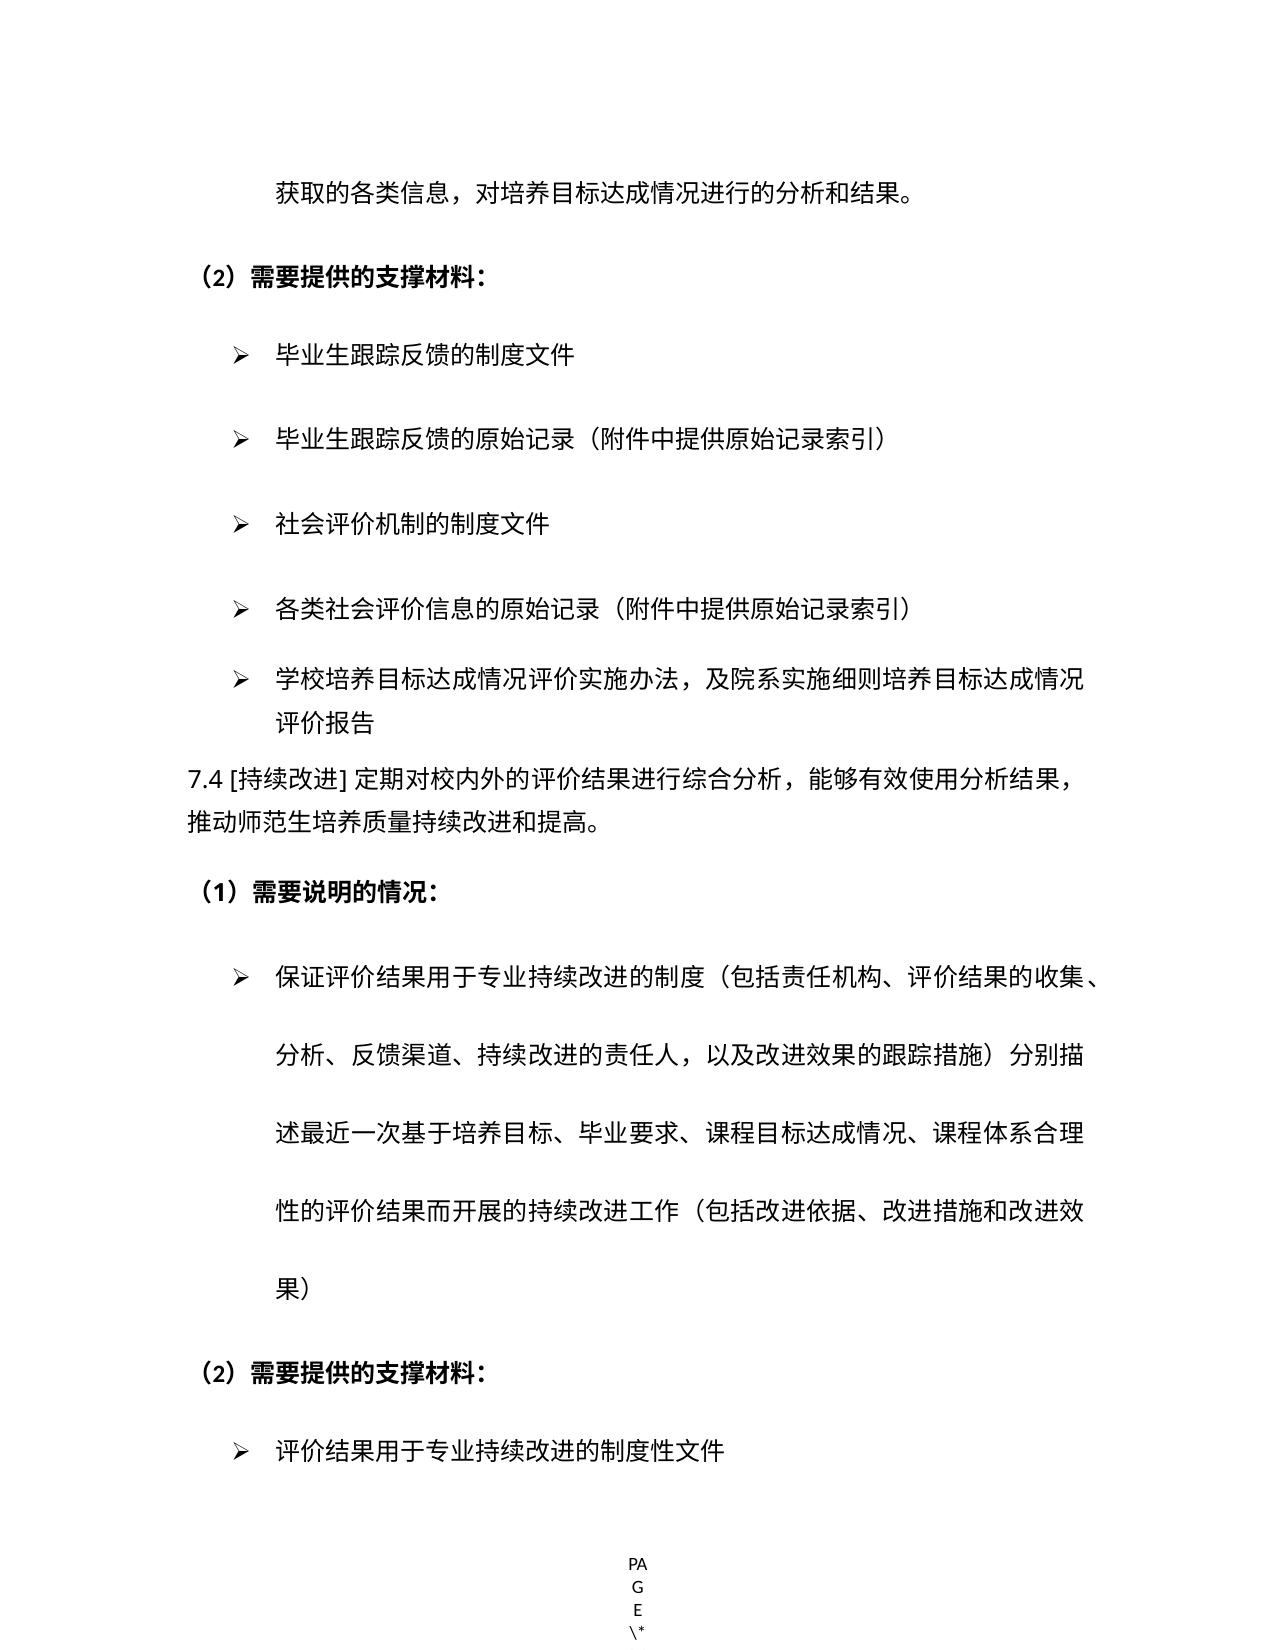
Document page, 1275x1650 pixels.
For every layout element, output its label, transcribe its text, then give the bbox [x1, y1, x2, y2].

list 学校培养目标达成情况评价实施办法，及院系实施细则培养目标达成情况评价报告 [231, 660, 1087, 739]
text 7.4 [持续改进] 定期对校内外的评价结果进行综合分析，能够有效使用分析结果，推动师范生培养质量持续改进和提高。 [187, 759, 1087, 839]
text （1）需要说明的情况： [187, 858, 1087, 923]
list 评价结果用于专业持续改进的制度性文件 [231, 1417, 1087, 1482]
text （2）需要提供的支撑材料： [187, 1339, 1087, 1404]
list 毕业生跟踪反馈的制度文件 [231, 321, 1087, 386]
list 保证评价结果用于专业持续改进的制度（包括责任机构、评价结果的收集、分析、反馈渠道、持续改进的责任人，以及改进效果的跟踪措施）分别描述最近一次基于培养目标、毕业要求、课程目标达成情况、课程体系合理性的评价结果而开展的持续改进工作（包括改进依据、改进措施和改进效果） [231, 943, 1087, 1320]
list 各类社会评价信息的原始记录（附件中提供原始记录索引） [231, 575, 1087, 640]
list 社会评价机制的制度文件 [231, 490, 1087, 555]
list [231, 159, 1087, 224]
list 毕业生跟踪反馈的原始记录（附件中提供原始记录索引） [231, 406, 1087, 471]
text （2）需要提供的支撑材料： [187, 243, 1087, 308]
